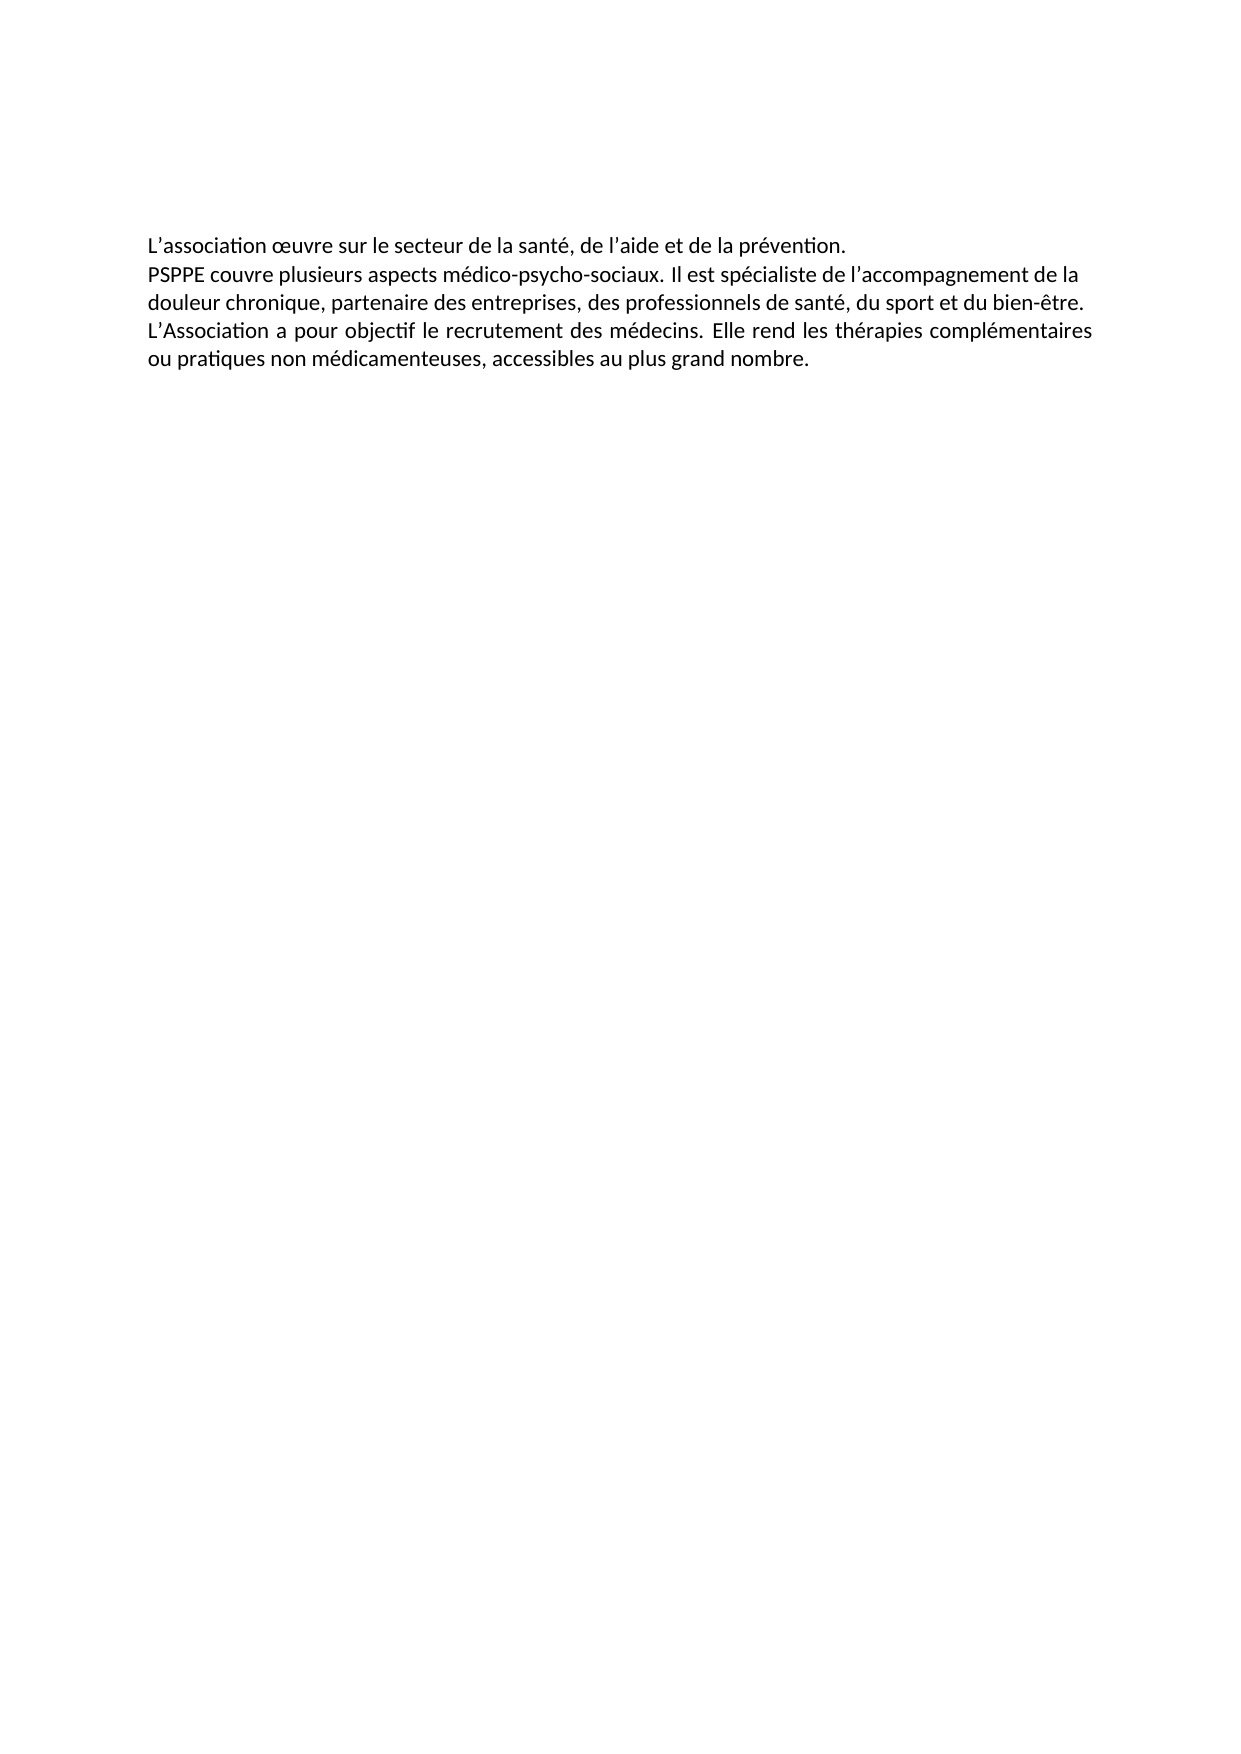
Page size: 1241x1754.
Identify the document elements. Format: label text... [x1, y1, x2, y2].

text L’association œuvre sur le secteur de la santé, de l’aide et de la prévention. [148, 232, 1093, 260]
text PSPPE couvre plusieurs aspects médico-psycho-sociaux. Il est spécialiste de l’accompagnement de la douleur chronique, partenaire des entreprises, des professionnels de santé, du sport et du bien-être. [148, 260, 1093, 316]
text L’Association a pour objectif le recrutement des médecins. Elle rend les thérapies complémentaires ou pratiques non médicamenteuses, accessibles au plus grand nombre. [148, 316, 1093, 372]
